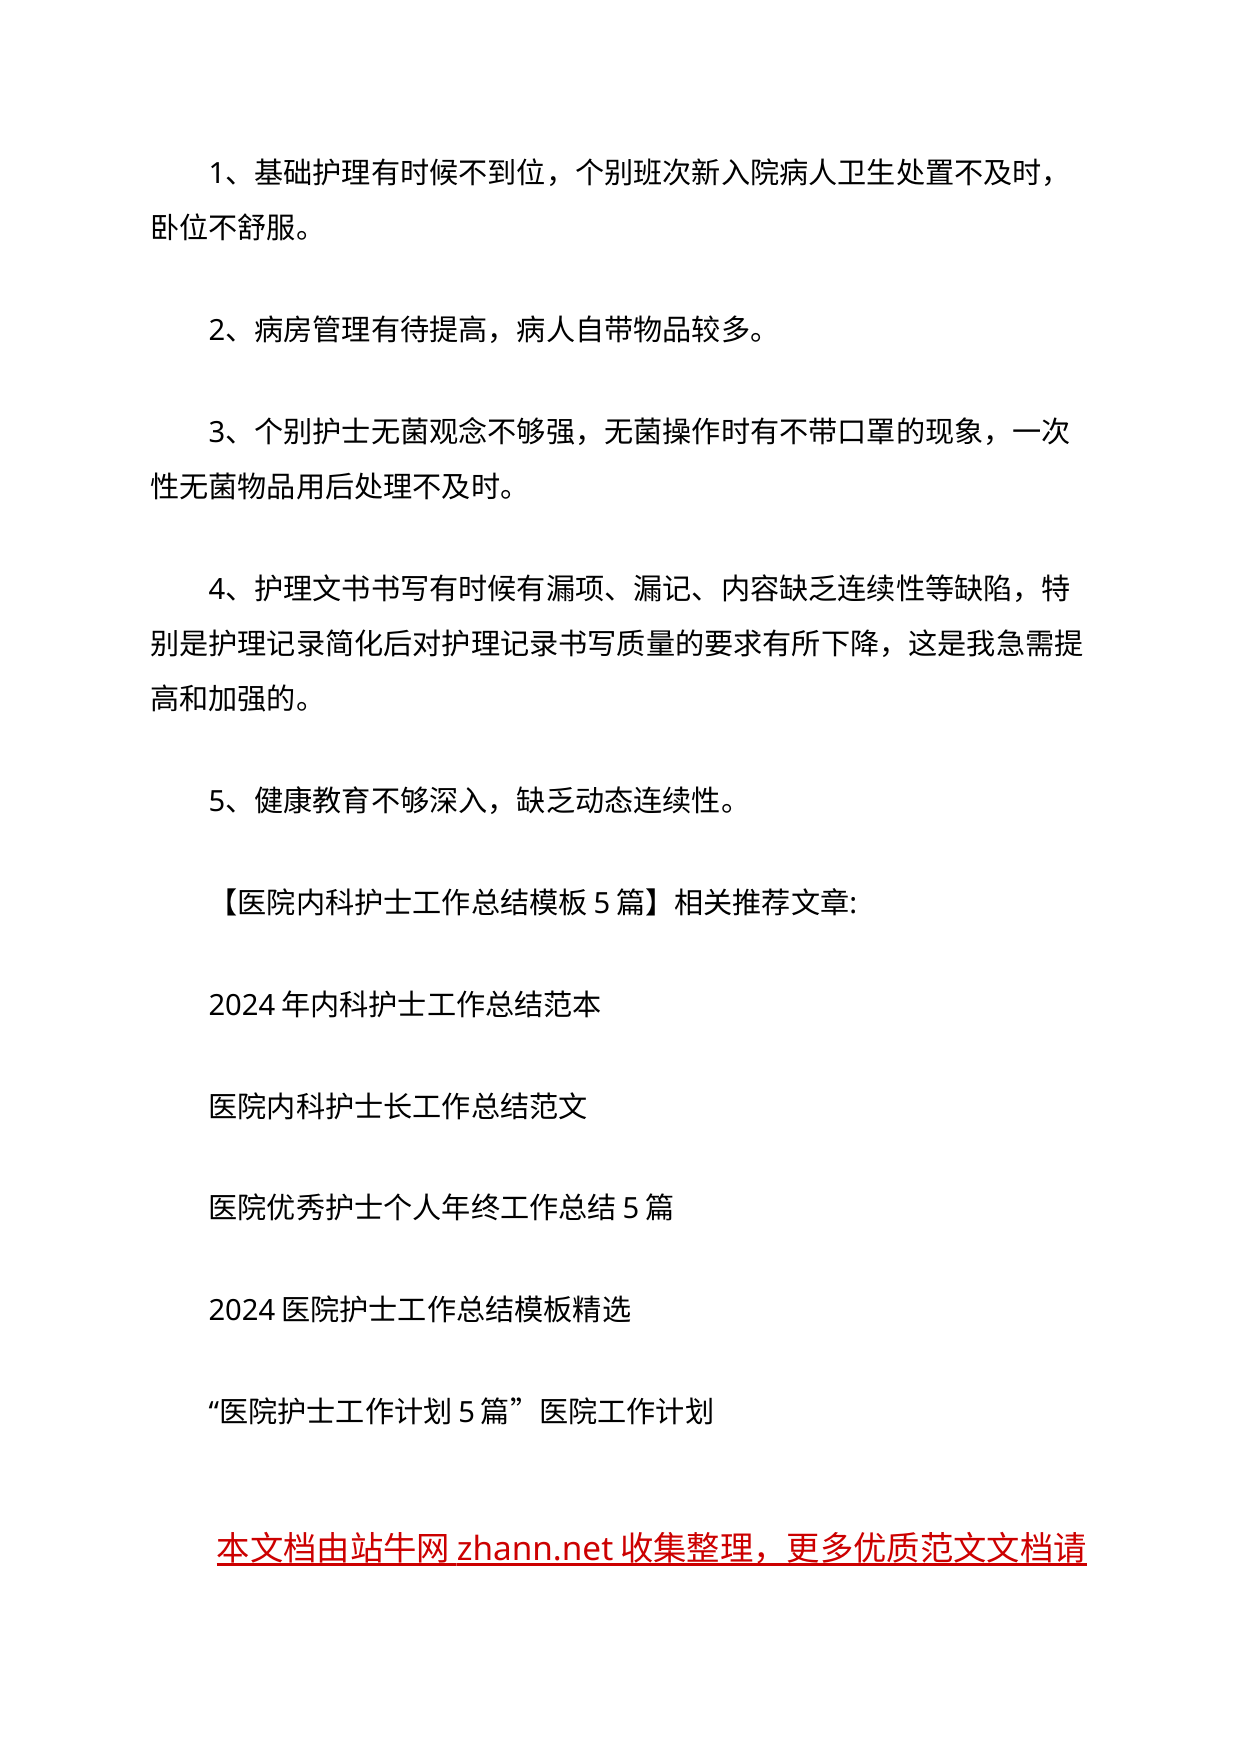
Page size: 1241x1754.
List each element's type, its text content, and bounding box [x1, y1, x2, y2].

text 4、护理文书书写有时候有漏项、漏记、内容缺乏连续性等缺陷，特别是护理记录简化后对护理记录书写质量的要求有所下降，这是我急需提高和加强的。 [150, 566, 1090, 718]
text 2024年内科护士工作总结范本 [150, 981, 1090, 1023]
text 医院内科护士长工作总结范文 [150, 1083, 1090, 1125]
text “医院护士工作计划5篇”医院工作计划 [150, 1389, 1090, 1431]
text 1、基础护理有时候不到位，个别班次新入院病人卫生处置不及时，卧位不舒服。 [150, 150, 1090, 247]
text 2024医院护士工作总结模板精选 [150, 1287, 1090, 1329]
text 【医院内科护士工作总结模板5篇】相关推荐文章: [150, 879, 1090, 922]
text 5、健康教育不够深入，缺乏动态连续性。 [150, 777, 1090, 819]
text 医院优秀护士个人年终工作总结5篇 [150, 1185, 1090, 1227]
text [150, 1522, 1090, 1571]
text 3、个别护士无菌观念不够强，无菌操作时有不带口罩的现象，一次性无菌物品用后处理不及时。 [150, 409, 1090, 506]
text 2、病房管理有待提高，病人自带物品较多。 [150, 307, 1090, 349]
